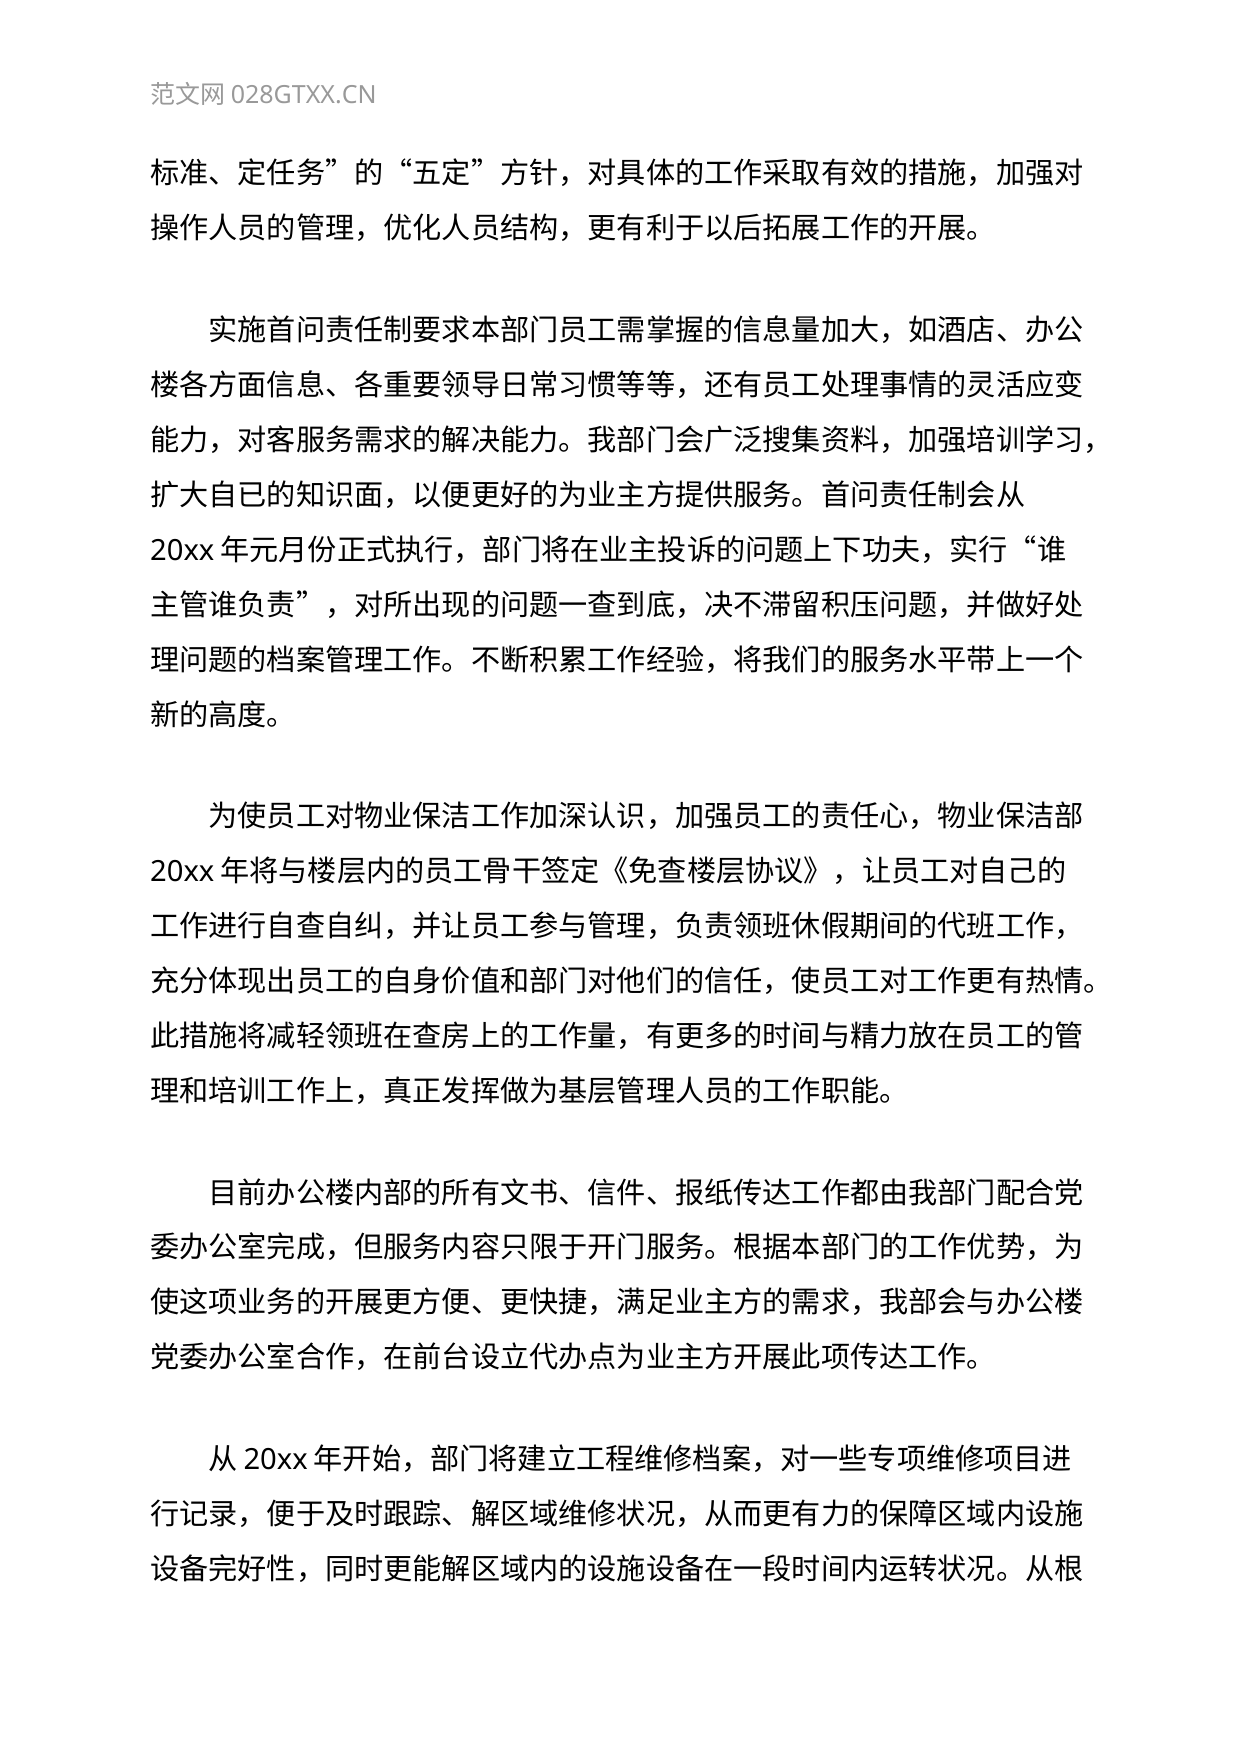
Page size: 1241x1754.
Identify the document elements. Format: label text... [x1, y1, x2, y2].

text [150, 150, 1090, 247]
text 为使员工对物业保洁工作加深认识，加强员工的责任心，物业保洁部20xx年将与楼层内的员工骨干签定《免查楼层协议》，让员工对自己的工作进行自查自纠，并让员工参与管理，负责领班休假期间的代班工作，充分体现出员工的自身价值和部门对他们的信任，使员工对工作更有热情。此措施将减轻领班在查房上的工作量，有更多的时间与精力放在员工的管理和培训工作上，真正发挥做为基层管理人员的工作职能。 [150, 793, 1090, 1110]
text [150, 1436, 1090, 1588]
text 实施首问责任制要求本部门员工需掌握的信息量加大，如酒店、办公楼各方面信息、各重要领导日常习惯等等，还有员工处理事情的灵活应变能力，对客服务需求的解决能力。我部门会广泛搜集资料，加强培训学习，扩大自已的知识面，以便更好的为业主方提供服务。首问责任制会从20xx年元月份正式执行，部门将在业主投诉的问题上下功夫，实行“谁主管谁负责”，对所出现的问题一查到底，决不滞留积压问题，并做好处理问题的档案管理工作。不断积累工作经验，将我们的服务水平带上一个新的高度。 [150, 307, 1090, 733]
text 目前办公楼内部的所有文书、信件、报纸传达工作都由我部门配合党委办公室完成，但服务内容只限于开门服务。根据本部门的工作优势，为使这项业务的开展更方便、更快捷，满足业主方的需求，我部会与办公楼党委办公室合作，在前台设立代办点为业主方开展此项传达工作。 [150, 1169, 1090, 1376]
